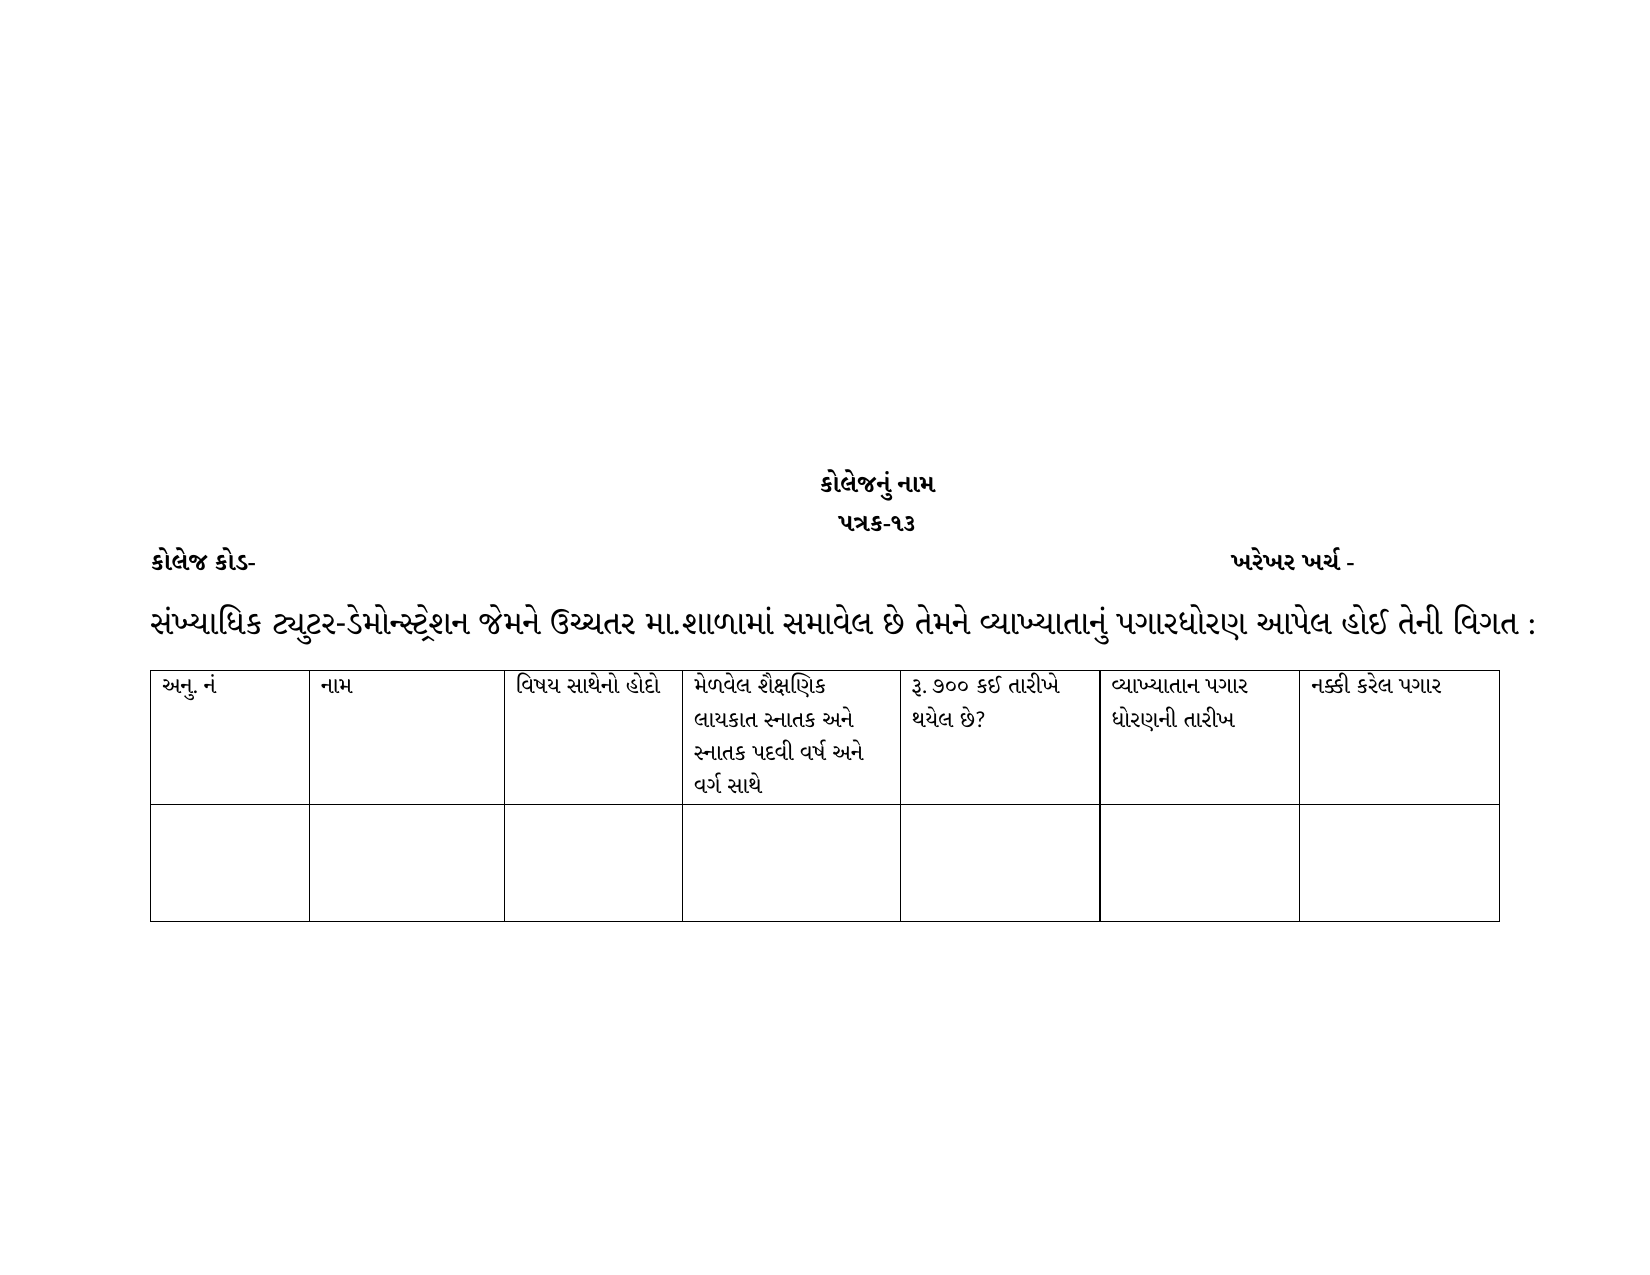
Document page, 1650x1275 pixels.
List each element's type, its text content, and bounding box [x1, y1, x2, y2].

text કોલેજ કોડ- ખરેખર ખર્ચ - [150, 546, 1603, 582]
text પત્રક-૧૩ [150, 507, 1603, 543]
table_cell [901, 805, 1099, 921]
table_header રૂ. ૭૦૦ કઈ તારીખે થયેલ છે? [901, 671, 1099, 803]
table_header મેળવેલ શૈક્ષણિક લાયકાત સ્નાતક અને સ્નાતક પદવી વર્ષ અને વર્ગ સાથે [683, 671, 900, 803]
table_cell [683, 805, 900, 921]
table_cell [1300, 805, 1499, 921]
text સંખ્યાધિક ટ્યુટર-ડેમોન્સ્ટ્રેશન જેમને ઉચ્ચતર મા.શાળામાં સમાવેલ છે તેમને વ્યાખ્યાતાનું પગારધોરણ આપેલ હોઈ તેની વિગત : [150, 601, 1603, 649]
text કોલેજનું નામ [150, 468, 1603, 504]
table_cell [505, 805, 682, 921]
table_header નામ [310, 671, 504, 803]
table_header અનુ. નં [151, 671, 309, 803]
table_cell [1101, 805, 1299, 921]
table_cell [151, 805, 309, 921]
table_cell [310, 805, 504, 921]
table_header વ્યાખ્યાતાન પગાર ધોરણની તારીખ [1101, 671, 1299, 803]
table_header વિષય સાથેનો હોદો [505, 671, 682, 803]
table_header નક્કી કરેલ પગાર [1300, 671, 1499, 803]
